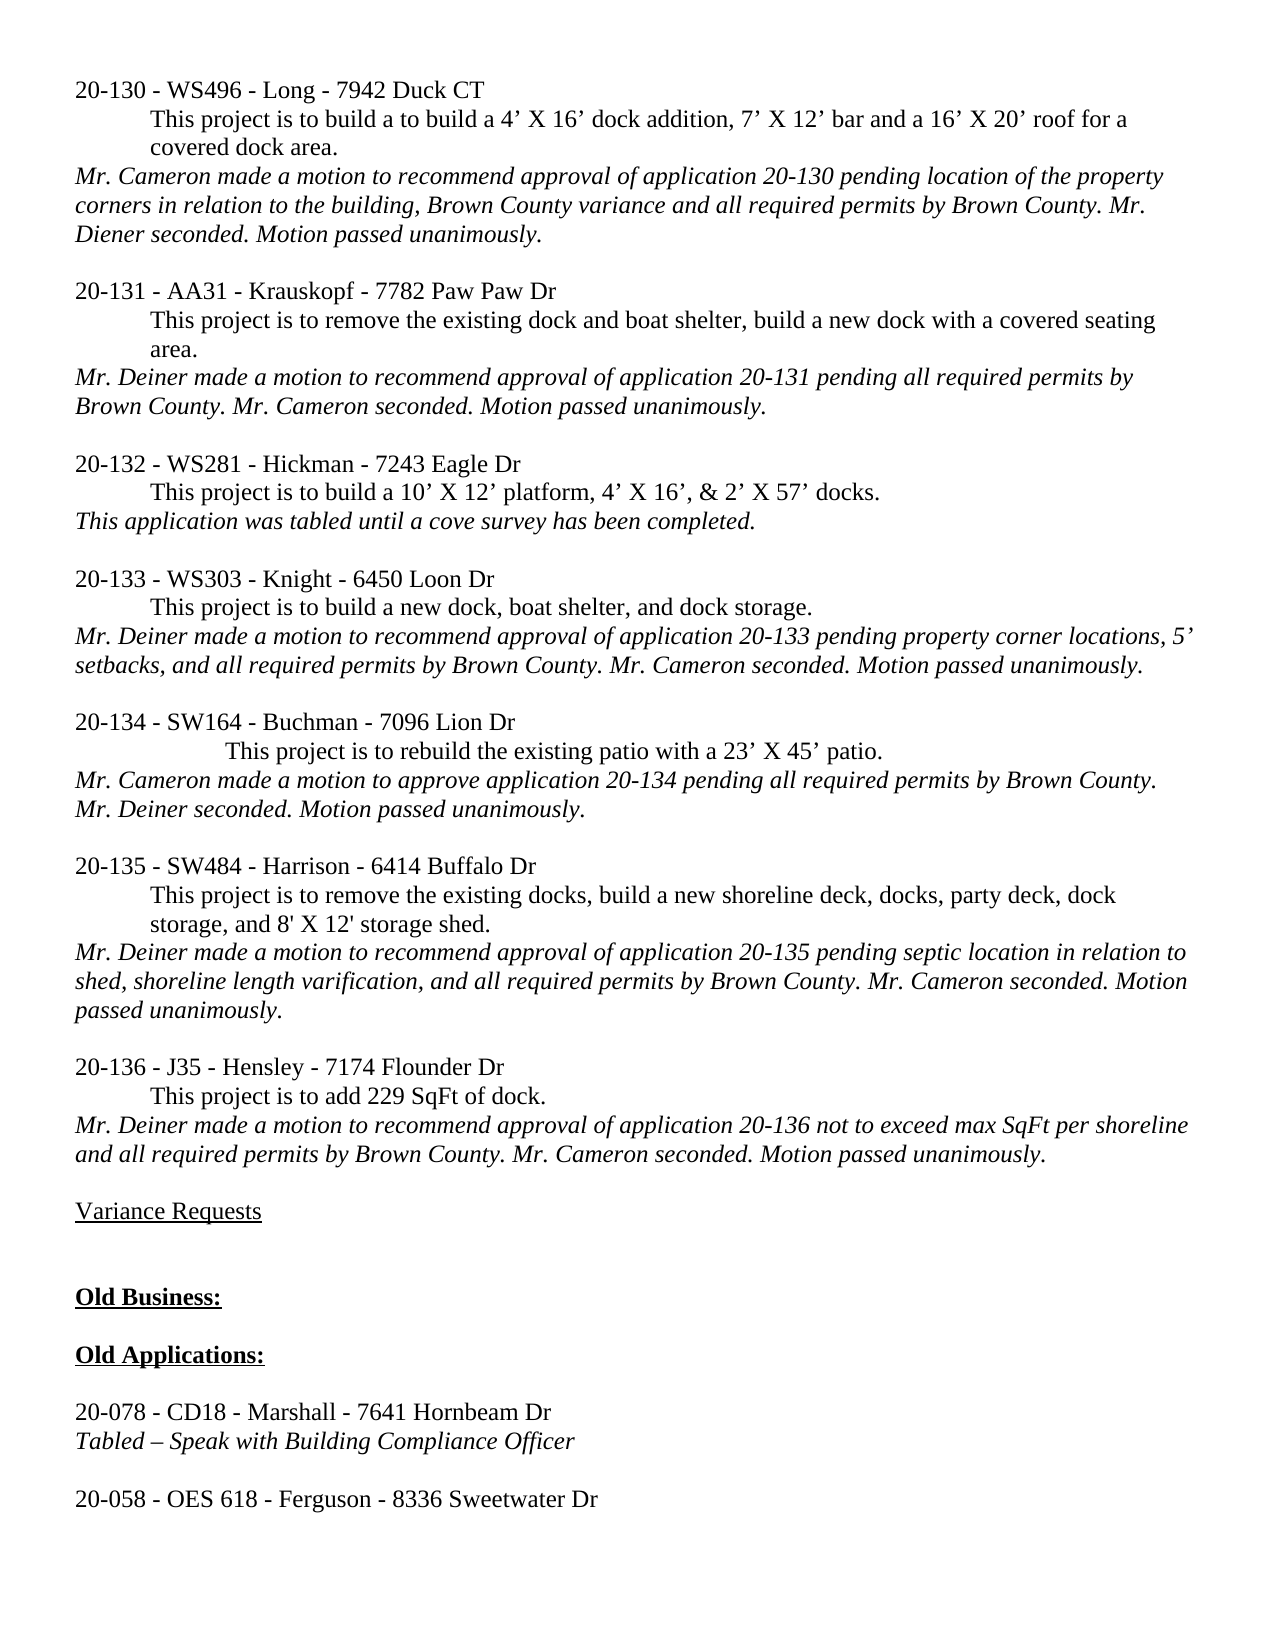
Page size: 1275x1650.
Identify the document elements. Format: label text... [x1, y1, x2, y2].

text Old Business: [75, 1282, 1200, 1311]
text This project is to build a to build a 4’ X 16’ dock addition, 7’ X 12’ bar and a 16’ X 20’ roof for a covered dock area. [150, 104, 1200, 161]
text Old Applications: [75, 1340, 1200, 1369]
text 20-131 - AA31 - Krauskopf - 7782 Paw Paw Dr [75, 276, 1200, 305]
text 20-134 - SW164 - Buchman - 7096 Lion Dr [75, 707, 1200, 736]
text 20-132 - WS281 - Hickman - 7243 Eagle Dr [75, 449, 1200, 477]
text Mr. Cameron made a motion to approve application 20-134 pending all required permits by Brown County. Mr. Deiner seconded. Motion passed unanimously. [75, 765, 1200, 822]
text 20-136 - J35 - Hensley - 7174 Flounder Dr [75, 1052, 1200, 1081]
text 20-133 - WS303 - Knight - 6450 Loon Dr [75, 564, 1200, 592]
text This project is to rebuild the existing patio with a 23’ X 45’ patio. [75, 736, 1200, 765]
text 20-135 - SW484 - Harrison - 6414 Buffalo Dr [75, 851, 1200, 880]
text 20-078 - CD18 - Marshall - 7641 Hornbeam Dr [75, 1397, 1200, 1426]
text Mr. Deiner made a motion to recommend approval of application 20-136 not to exceed max SqFt per shoreline and all required permits by Brown County. Mr. Cameron seconded. Motion passed unanimously. [75, 1110, 1200, 1167]
text This project is to build a 10’ X 12’ platform, 4’ X 16’, & 2’ X 57’ docks. [75, 477, 1200, 506]
text Mr. Deiner made a motion to recommend approval of application 20-133 pending property corner locations, 5’ setbacks, and all required permits by Brown County. Mr. Cameron seconded. Motion passed unanimously. [75, 621, 1200, 679]
text This application was tabled until a cove survey has been completed. [75, 506, 1200, 535]
text This project is to remove the existing dock and boat shelter, build a new dock with a covered seating area. [150, 305, 1200, 362]
text Mr. Deiner made a motion to recommend approval of application 20-131 pending all required permits by Brown County. Mr. Cameron seconded. Motion passed unanimously. [75, 362, 1200, 420]
text 20-058 - OES 618 - Ferguson - 8336 Sweetwater Dr [75, 1484, 1200, 1512]
text This project is to add 229 SqFt of dock. [75, 1081, 1200, 1110]
text Mr. Deiner made a motion to recommend approval of application 20-135 pending septic location in relation to shed, shoreline length varification, and all required permits by Brown County. Mr. Cameron seconded. Motion passed unanimously. [75, 937, 1200, 1024]
text Mr. Cameron made a motion to recommend approval of application 20-130 pending location of the property corners in relation to the building, Brown County variance and all required permits by Brown County. Mr. Diener seconded. Motion passed unanimously. [75, 161, 1200, 247]
text Tabled – Speak with Building Compliance Officer [75, 1426, 1200, 1455]
text 20-130 - WS496 - Long - 7942 Duck CT [75, 75, 1200, 104]
text This project is to remove the existing docks, build a new shoreline deck, docks, party deck, dock storage, and 8' X 12' storage shed. [150, 880, 1200, 937]
text This project is to build a new dock, boat shelter, and dock storage. [75, 592, 1200, 621]
text Variance Requests [75, 1196, 1200, 1225]
